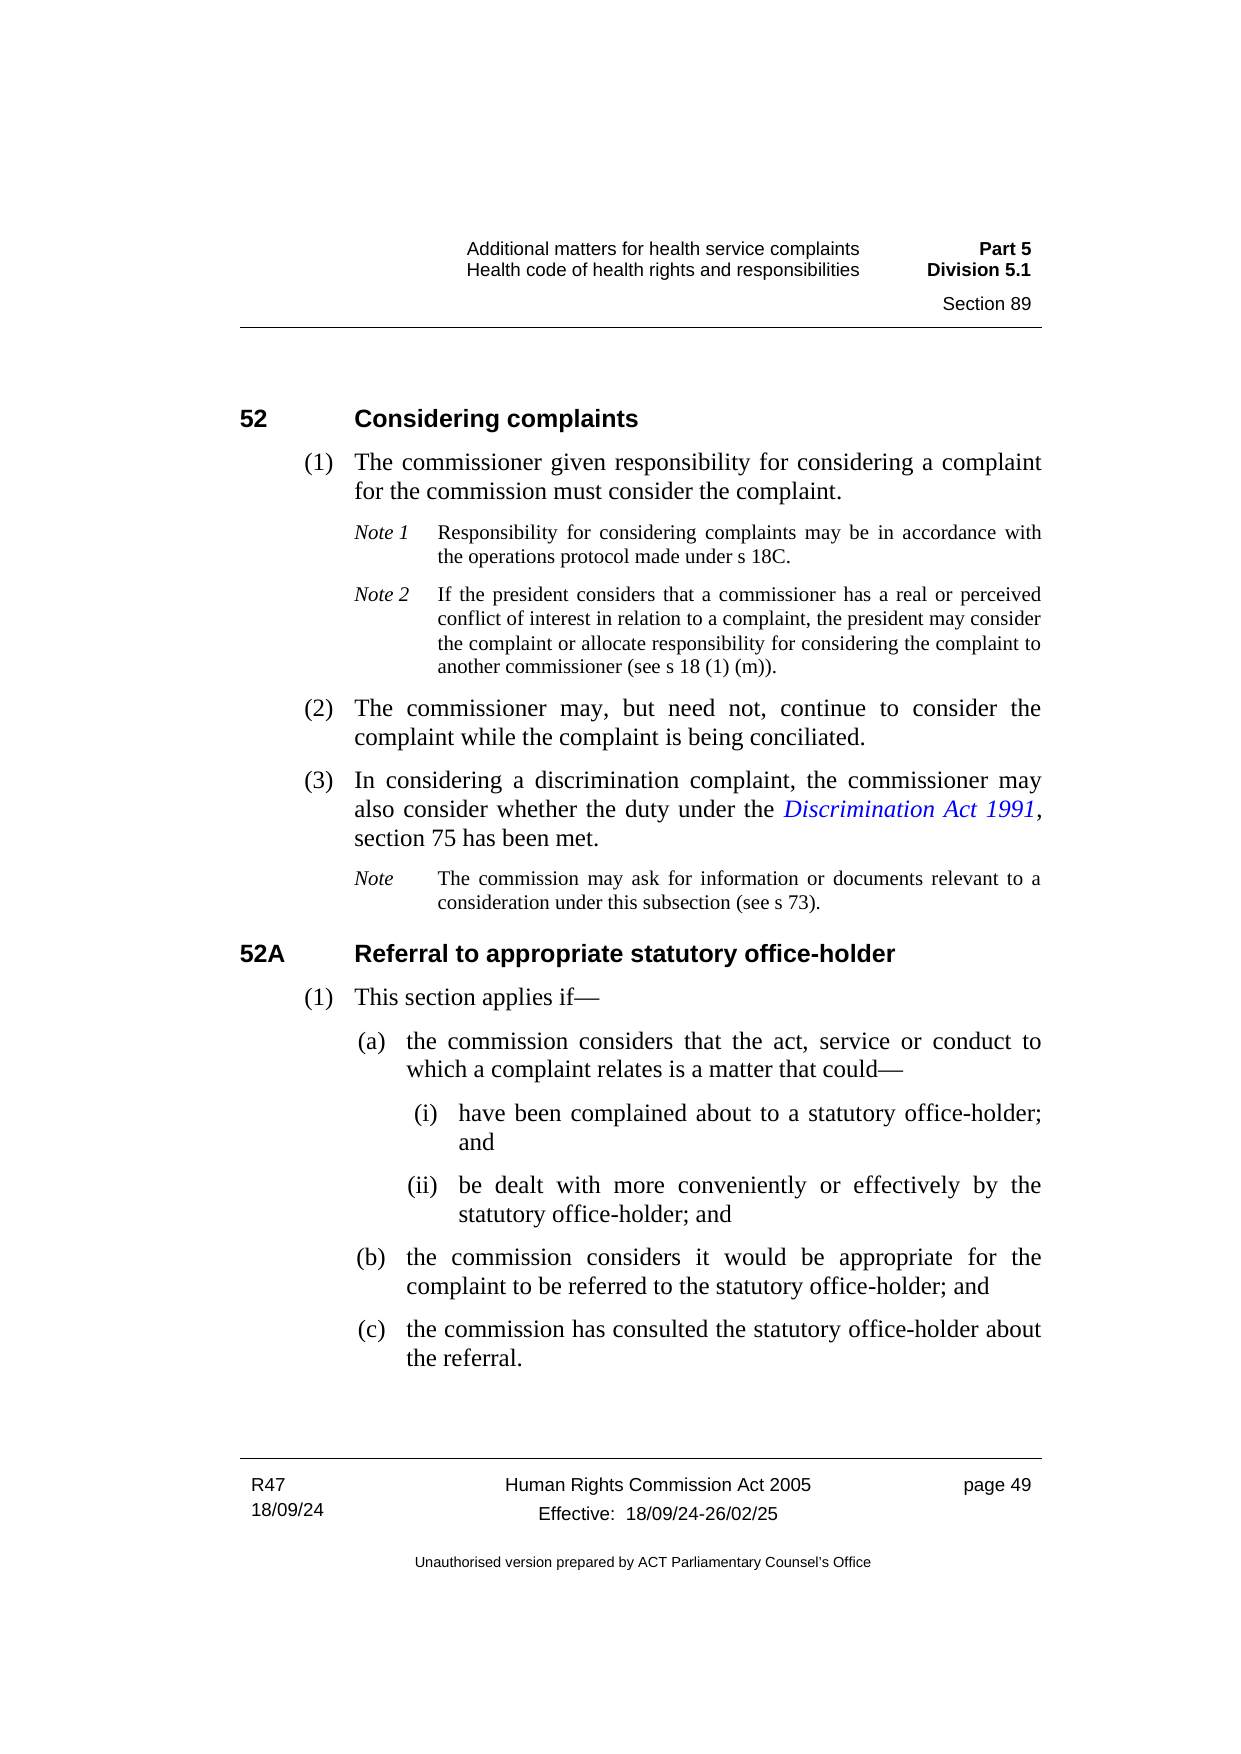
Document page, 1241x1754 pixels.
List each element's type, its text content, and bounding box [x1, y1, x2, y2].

text Note The commission may ask for information or documents relevant to a consideration under this subsection (see s 73). [354, 866, 1042, 914]
text Note 2 If the president considers that a commissioner has a real or perceived conflict of interest in relation to a complaint, the president may consider the complaint or allocate responsibility for considering the complaint to another commissioner (see s 18 (1) (m)). [354, 582, 1042, 678]
text (ii) be dealt with more conveniently or effectively by the statutory office-holder; and [239, 1170, 1042, 1227]
text (3) In considering a discrimination complaint, the commissioner may also consider whether the duty under the Discrimination Act 1991, section 75 has been met. [239, 765, 1042, 851]
text (c) the commission has consulted the statutory office-holder about the referral. [239, 1314, 1042, 1372]
text (b) the commission considers it would be appropriate for the complaint to be referred to the statutory office-holder; and [239, 1242, 1042, 1299]
text (2) The commissioner may, but need not, continue to consider the complaint while the complaint is being conciliated. [239, 693, 1042, 751]
text (1) The commissioner given responsibility for considering a complaint for the commission must consider the complaint. [239, 447, 1042, 505]
text 52 Considering complaints [239, 404, 1042, 433]
text (a) the commission considers that the act, service or conduct to which a complaint relates is a matter that could— [239, 1026, 1042, 1083]
text 52A Referral to appropriate statutory office-holder [239, 939, 1042, 968]
text (1) This section applies if— [239, 982, 1042, 1011]
text (i) have been complained about to a statutory office-holder; and [239, 1098, 1042, 1155]
text Note 1 Responsibility for considering complaints may be in accordance with the operations protocol made under s 18C. [354, 519, 1042, 568]
